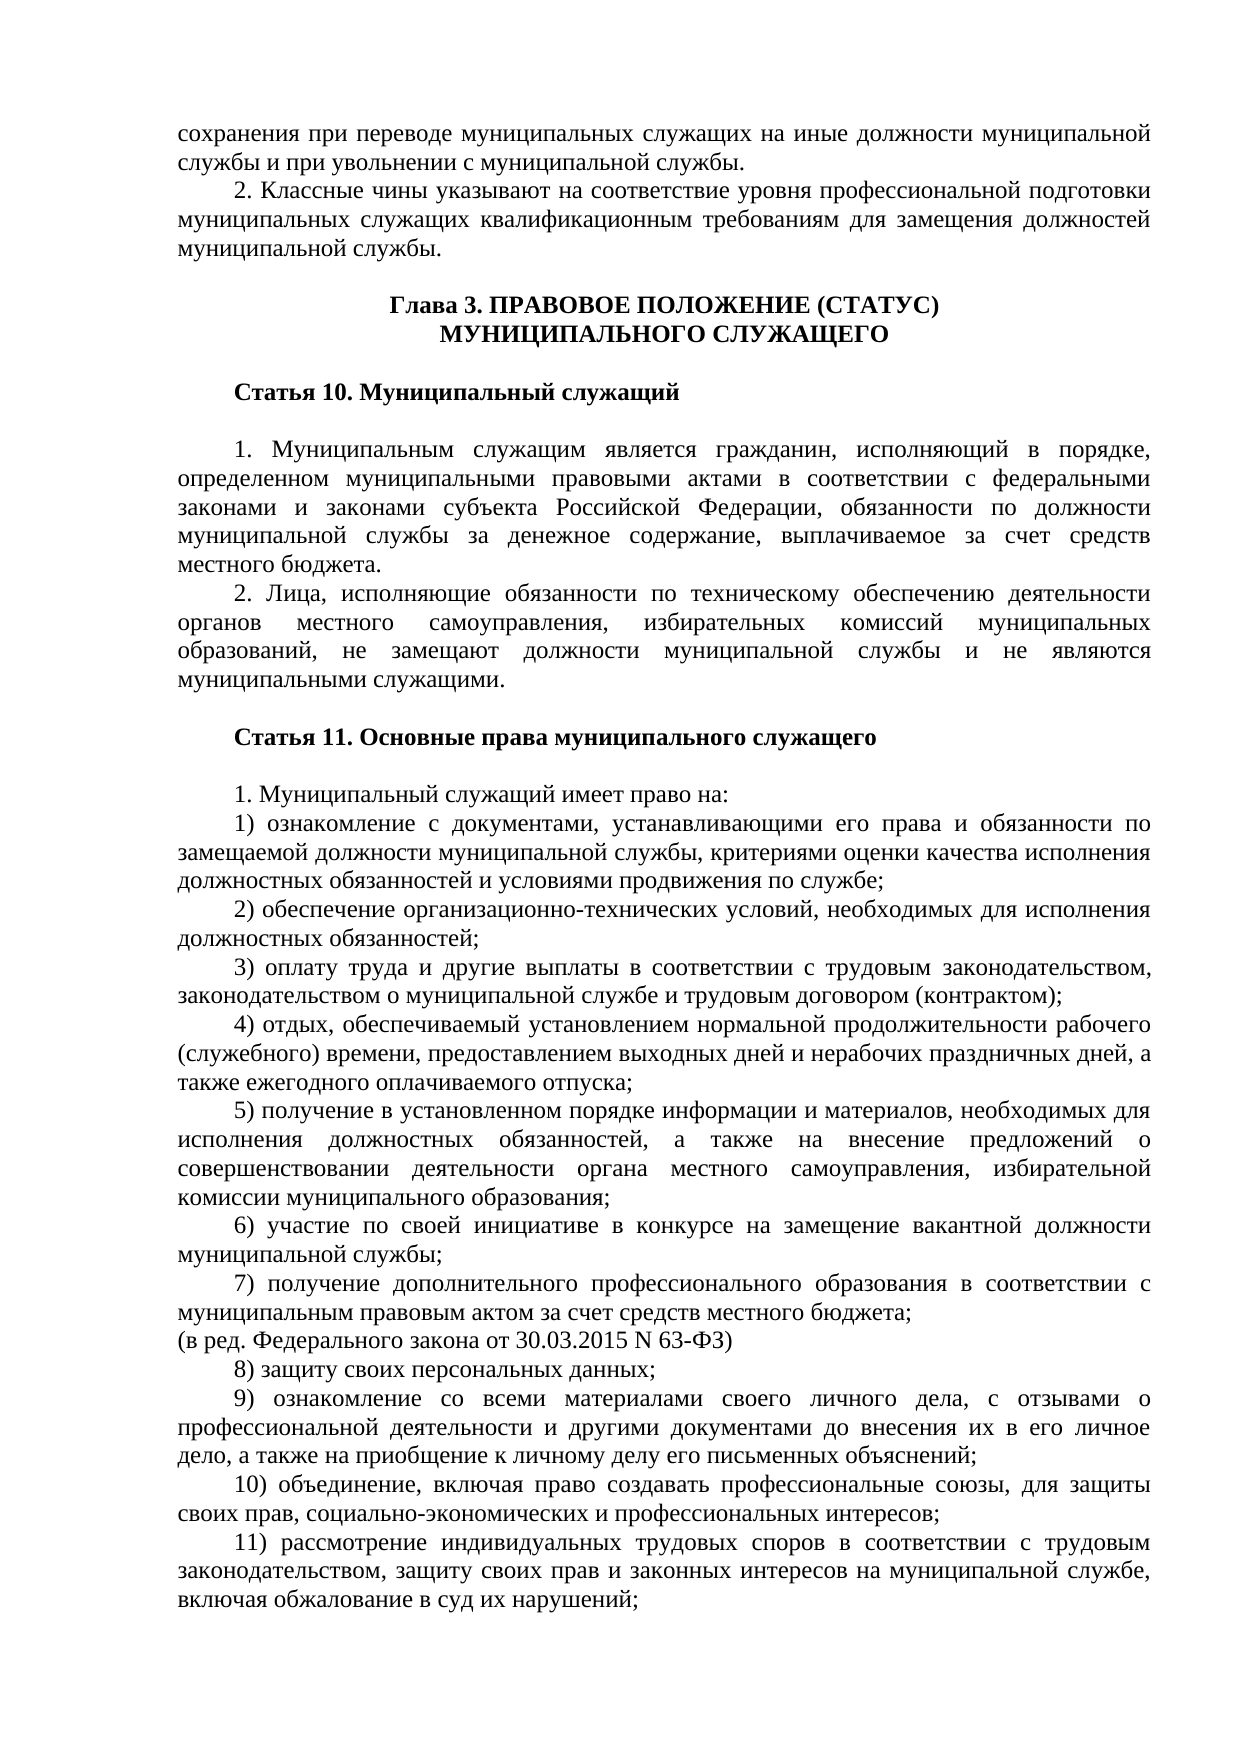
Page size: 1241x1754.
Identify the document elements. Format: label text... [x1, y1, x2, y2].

text 2. Лица, исполняющие обязанности по техническому обеспечению деятельности органов местного самоуправления, избирательных комиссий муниципальных образований, не замещают должности муниципальной службы и не являются муниципальными служащими. [177, 578, 1152, 693]
text 1. Муниципальным служащим является гражданин, исполняющий в порядке, определенном муниципальными правовыми актами в соответствии с федеральными законами и законами субъекта Российской Федерации, обязанности по должности муниципальной службы за денежное содержание, выплачиваемое за счет средств местного бюджета. [177, 434, 1152, 578]
text (в ред. Федерального закона от 30.03.2015 N 63-ФЗ) [177, 1326, 1152, 1354]
text 3) оплату труда и другие выплаты в соответствии с трудовым законодательством, законодательством о муниципальной службе и трудовым договором (контрактом); [177, 952, 1152, 1009]
text 7) получение дополнительного профессионального образования в соответствии с муниципальным правовым актом за счет средств местного бюджета; [177, 1268, 1152, 1326]
text Глава 3. ПРАВОВОЕ ПОЛОЖЕНИЕ (СТАТУС) [177, 291, 1152, 319]
text 2) обеспечение организационно-технических условий, необходимых для исполнения должностных обязанностей; [177, 894, 1152, 952]
text 10) объединение, включая право создавать профессиональные союзы, для защиты своих прав, социально-экономических и профессиональных интересов; [177, 1469, 1152, 1527]
text 9) ознакомление со всеми материалами своего личного дела, с отзывами о профессиональной деятельности и другими документами до внесения их в его личное дело, а также на приобщение к личному делу его письменных объяснений; [177, 1383, 1152, 1469]
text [177, 118, 1152, 176]
text 2. Классные чины указывают на соответствие уровня профессиональной подготовки муниципальных служащих квалификационным требованиям для замещения должностей муниципальной службы. [177, 176, 1152, 262]
text 11) рассмотрение индивидуальных трудовых споров в соответствии с трудовым законодательством, защиту своих прав и законных интересов на муниципальной службе, включая обжалование в суд их нарушений; [177, 1527, 1152, 1613]
text Статья 11. Основные права муниципального служащего [177, 722, 1152, 751]
text Статья 10. Муниципальный служащий [177, 377, 1152, 406]
text 1) ознакомление с документами, устанавливающими его права и обязанности по замещаемой должности муниципальной службы, критериями оценки качества исполнения должностных обязанностей и условиями продвижения по службе; [177, 808, 1152, 894]
text 5) получение в установленном порядке информации и материалов, необходимых для исполнения должностных обязанностей, а также на внесение предложений о совершенствовании деятельности органа местного самоуправления, избирательной комиссии муниципального образования; [177, 1096, 1152, 1211]
text 1. Муниципальный служащий имеет право на: [177, 779, 1152, 808]
text 8) защиту своих персональных данных; [177, 1354, 1152, 1383]
text 4) отдых, обеспечиваемый установлением нормальной продолжительности рабочего (служебного) времени, предоставлением выходных дней и нерабочих праздничных дней, а также ежегодного оплачиваемого отпуска; [177, 1009, 1152, 1096]
text 6) участие по своей инициативе в конкурсе на замещение вакантной должности муниципальной службы; [177, 1211, 1152, 1268]
text МУНИЦИПАЛЬНОГО СЛУЖАЩЕГО [177, 319, 1152, 348]
